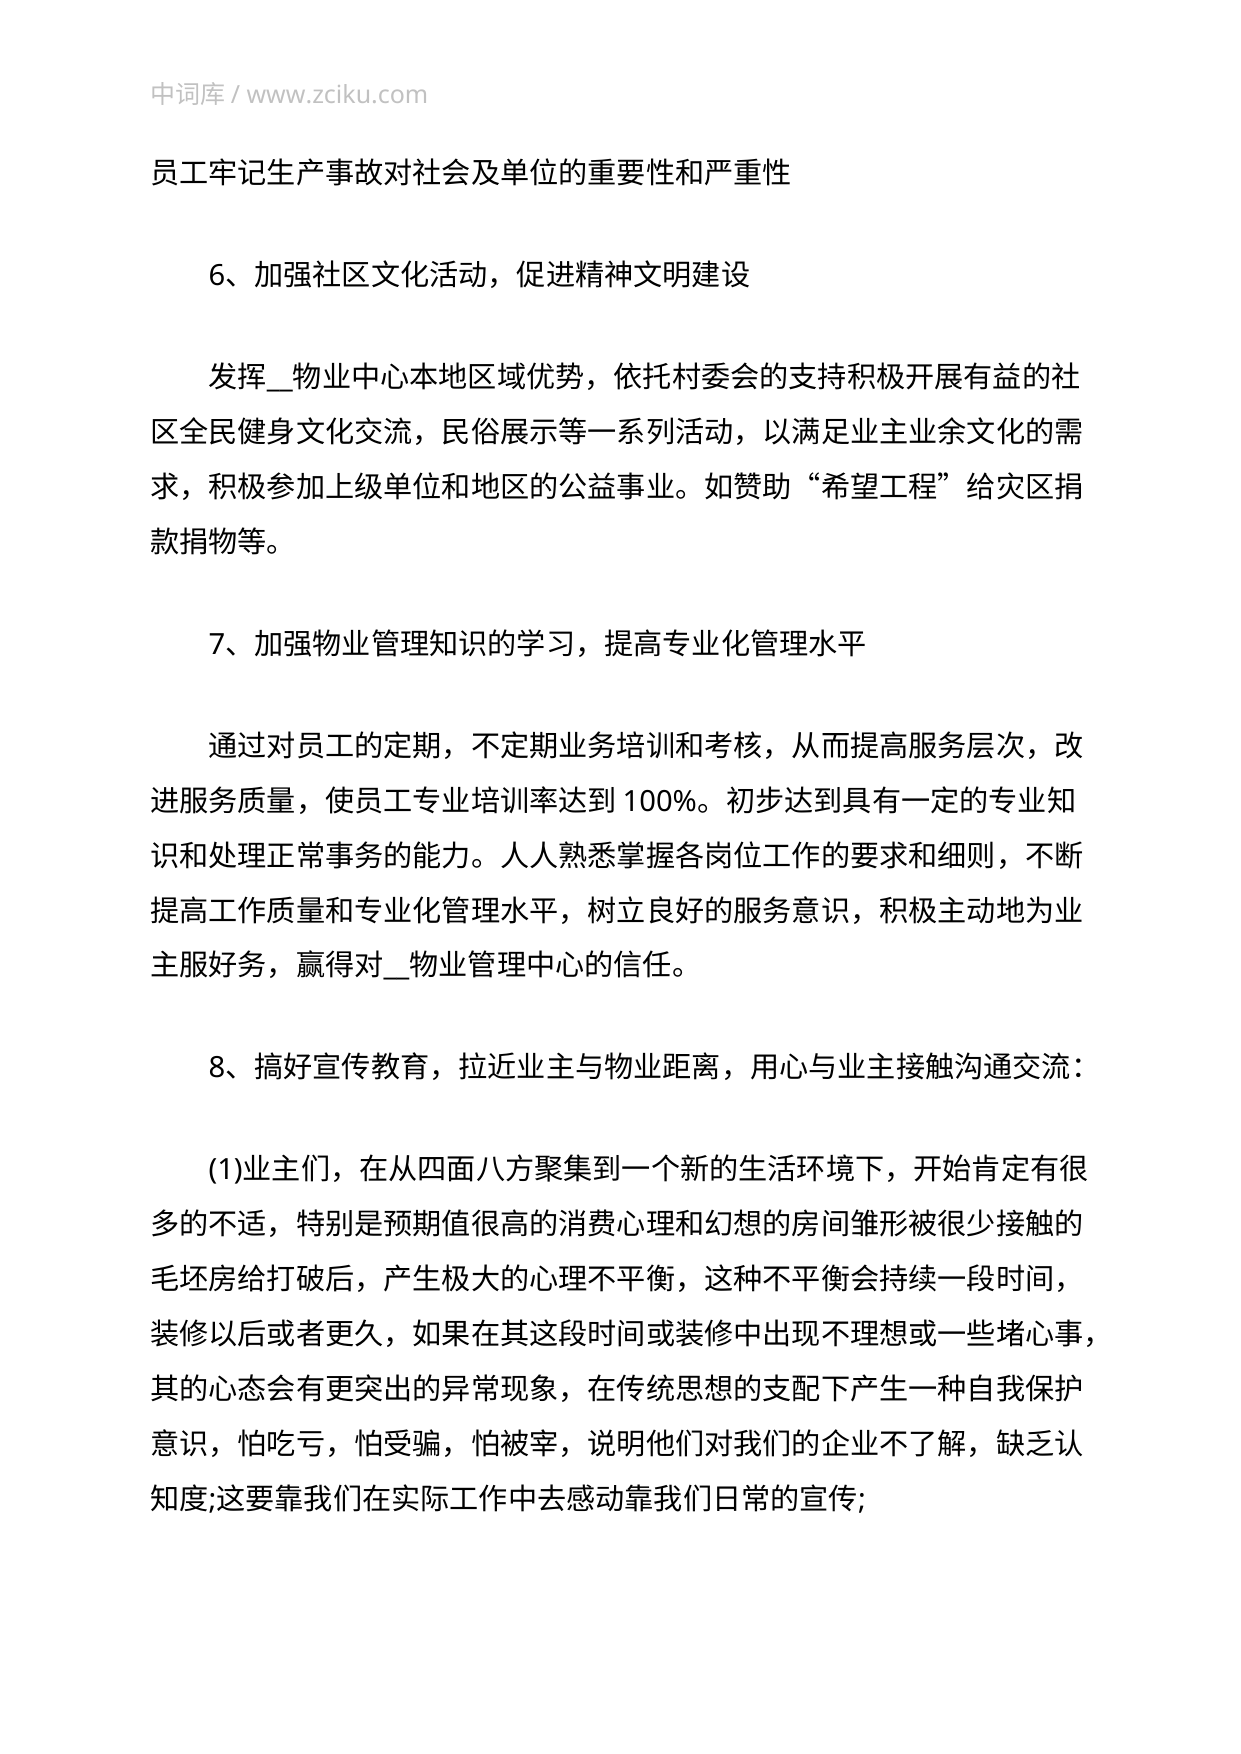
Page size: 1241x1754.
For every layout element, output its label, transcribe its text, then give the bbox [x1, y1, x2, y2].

text 8、搞好宣传教育，拉近业主与物业距离，用心与业主接触沟通交流： [150, 1044, 1090, 1086]
text 通过对员工的定期，不定期业务培训和考核，从而提高服务层次，改进服务质量，使员工专业培训率达到100%。初步达到具有一定的专业知识和处理正常事务的能力。人人熟悉掌握各岗位工作的要求和细则，不断提高工作质量和专业化管理水平，树立良好的服务意识，积极主动地为业主服好务，赢得对__物业管理中心的信任。 [150, 722, 1090, 984]
text 6、加强社区文化活动，促进精神文明建设 [150, 252, 1090, 294]
text 发挥__物业中心本地区域优势，依托村委会的支持积极开展有益的社区全民健身文化交流，民俗展示等一系列活动，以满足业主业余文化的需求，积极参加上级单位和地区的公益事业。如赞助“希望工程”给灾区捐款捐物等。 [150, 354, 1090, 561]
text 7、加强物业管理知识的学习，提高专业化管理水平 [150, 620, 1090, 663]
text (1)业主们，在从四面八方聚集到一个新的生活环境下，开始肯定有很多的不适，特别是预期值很高的消费心理和幻想的房间雏形被很少接触的毛坯房给打破后，产生极大的心理不平衡，这种不平衡会持续一段时间，装修以后或者更久，如果在其这段时间或装修中出现不理想或一些堵心事，其的心态会有更突出的异常现象，在传统思想的支配下产生一种自我保护意识，怕吃亏，怕受骗，怕被宰，说明他们对我们的企业不了解，缺乏认知度;这要靠我们在实际工作中去感动靠我们日常的宣传; [150, 1146, 1090, 1518]
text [150, 150, 1090, 192]
